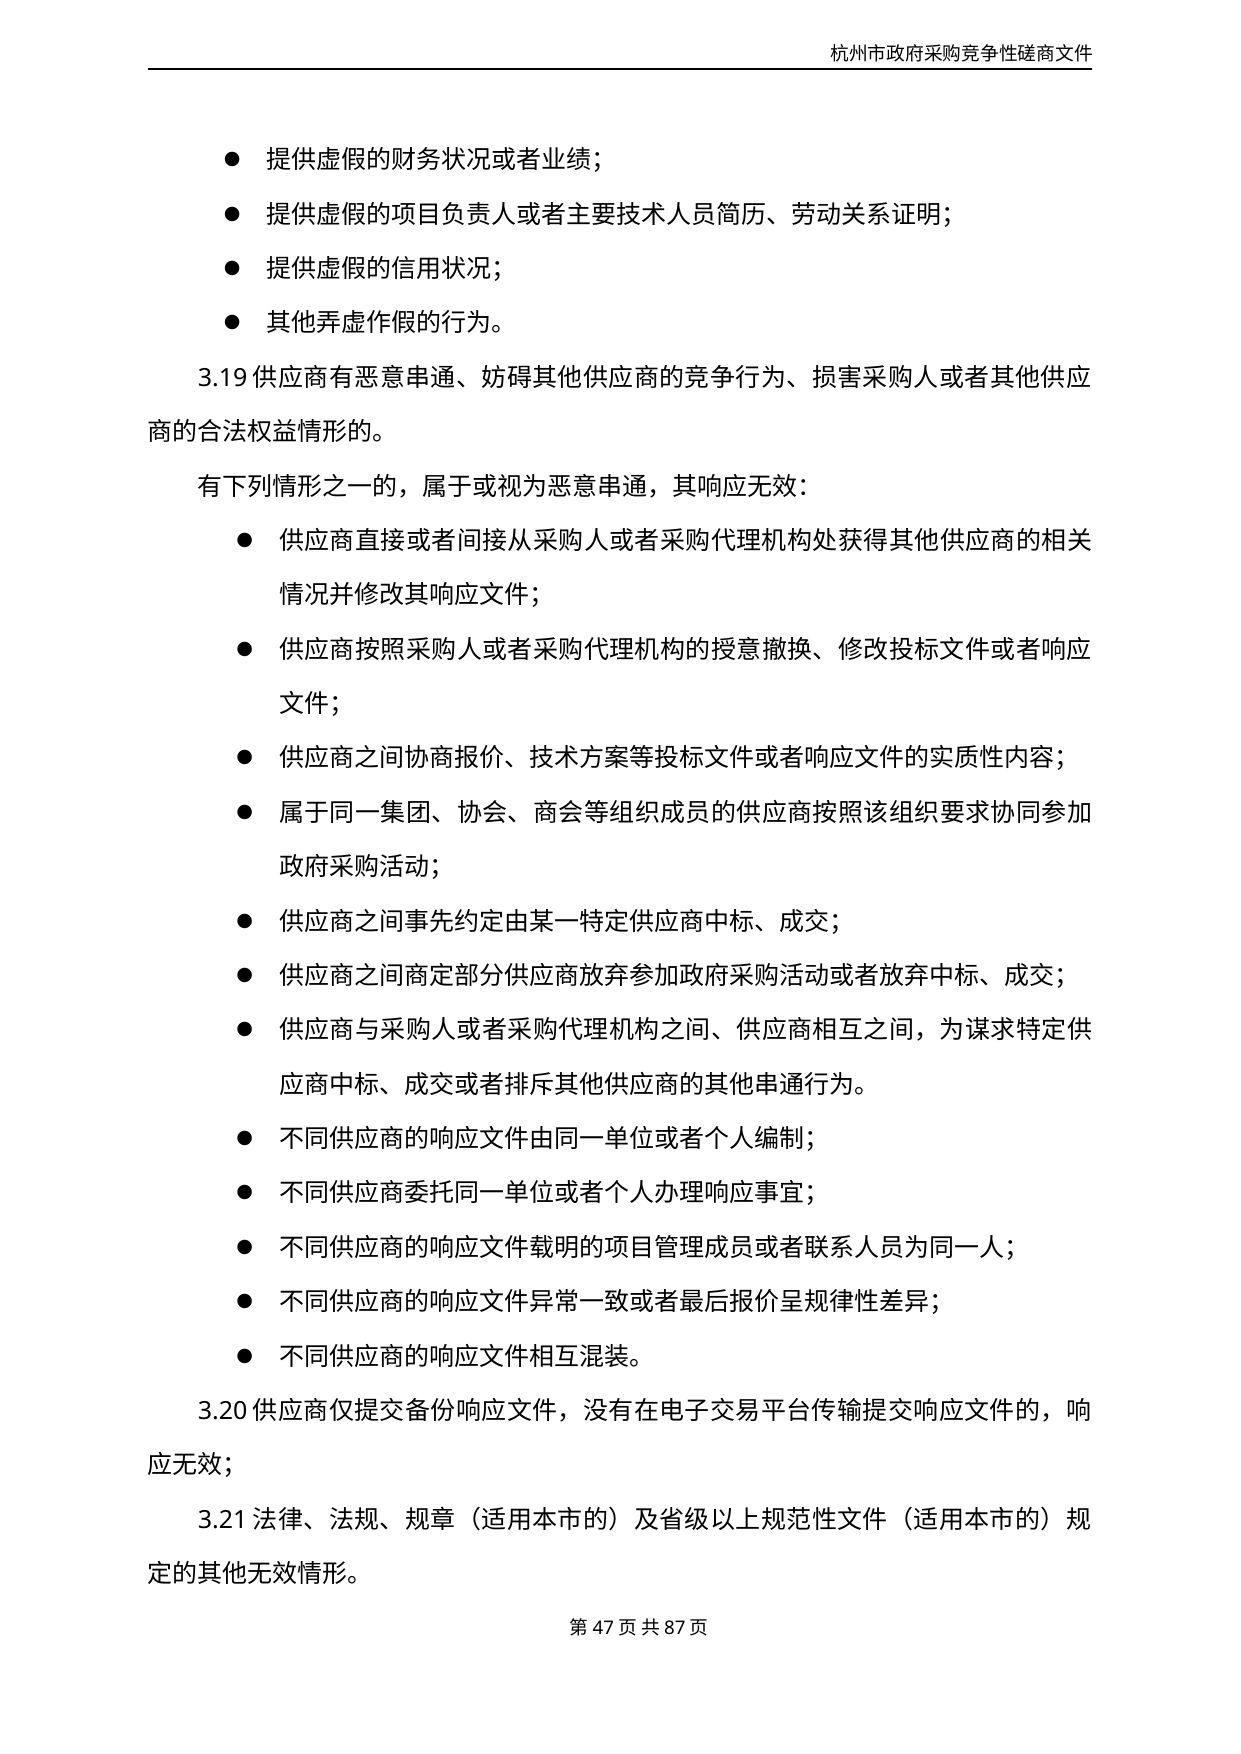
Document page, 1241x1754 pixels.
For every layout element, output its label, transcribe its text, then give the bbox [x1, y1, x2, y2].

list 提供虚假的财务状况或者业绩； [223, 140, 1092, 176]
text 3.20供应商仅提交备份响应文件，没有在电子交易平台传输提交响应文件的，响应无效； [148, 1390, 1092, 1481]
list 供应商之间协商报价、技术方案等投标文件或者响应文件的实质性内容； [235, 738, 1092, 774]
list 其他弄虚作假的行为。 [223, 303, 1092, 339]
text 有下列情形之一的，属于或视为恶意串通，其响应无效： [148, 466, 1092, 502]
text 3.21法律、法规、规章（适用本市的）及省级以上规范性文件（适用本市的）规定的其他无效情形。 [148, 1499, 1092, 1590]
list 不同供应商的响应文件载明的项目管理成员或者联系人员为同一人； [235, 1227, 1092, 1263]
list 不同供应商的响应文件相互混装。 [235, 1336, 1092, 1372]
list 供应商与采购人或者采购代理机构之间、供应商相互之间，为谋求特定供应商中标、成交或者排斥其他供应商的其他串通行为。 [235, 1010, 1092, 1100]
list 不同供应商的响应文件异常一致或者最后报价呈规律性差异； [235, 1282, 1092, 1318]
list 不同供应商的响应文件由同一单位或者个人编制； [235, 1118, 1092, 1155]
list 供应商按照采购人或者采购代理机构的授意撤换、修改投标文件或者响应文件； [235, 629, 1092, 720]
list 供应商之间商定部分供应商放弃参加政府采购活动或者放弃中标、成交； [235, 955, 1092, 992]
list 提供虚假的信用状况； [223, 248, 1092, 285]
list 供应商直接或者间接从采购人或者采购代理机构处获得其他供应商的相关情况并修改其响应文件； [235, 520, 1092, 611]
list 提供虚假的项目负责人或者主要技术人员简历、劳动关系证明； [223, 194, 1092, 230]
list 供应商之间事先约定由某一特定供应商中标、成交； [235, 901, 1092, 937]
list 不同供应商委托同一单位或者个人办理响应事宜； [235, 1173, 1092, 1209]
list 属于同一集团、协会、商会等组织成员的供应商按照该组织要求协同参加政府采购活动； [235, 792, 1092, 883]
text 3.19供应商有恶意串通、妨碍其他供应商的竞争行为、损害采购人或者其他供应商的合法权益情形的。 [148, 357, 1092, 448]
